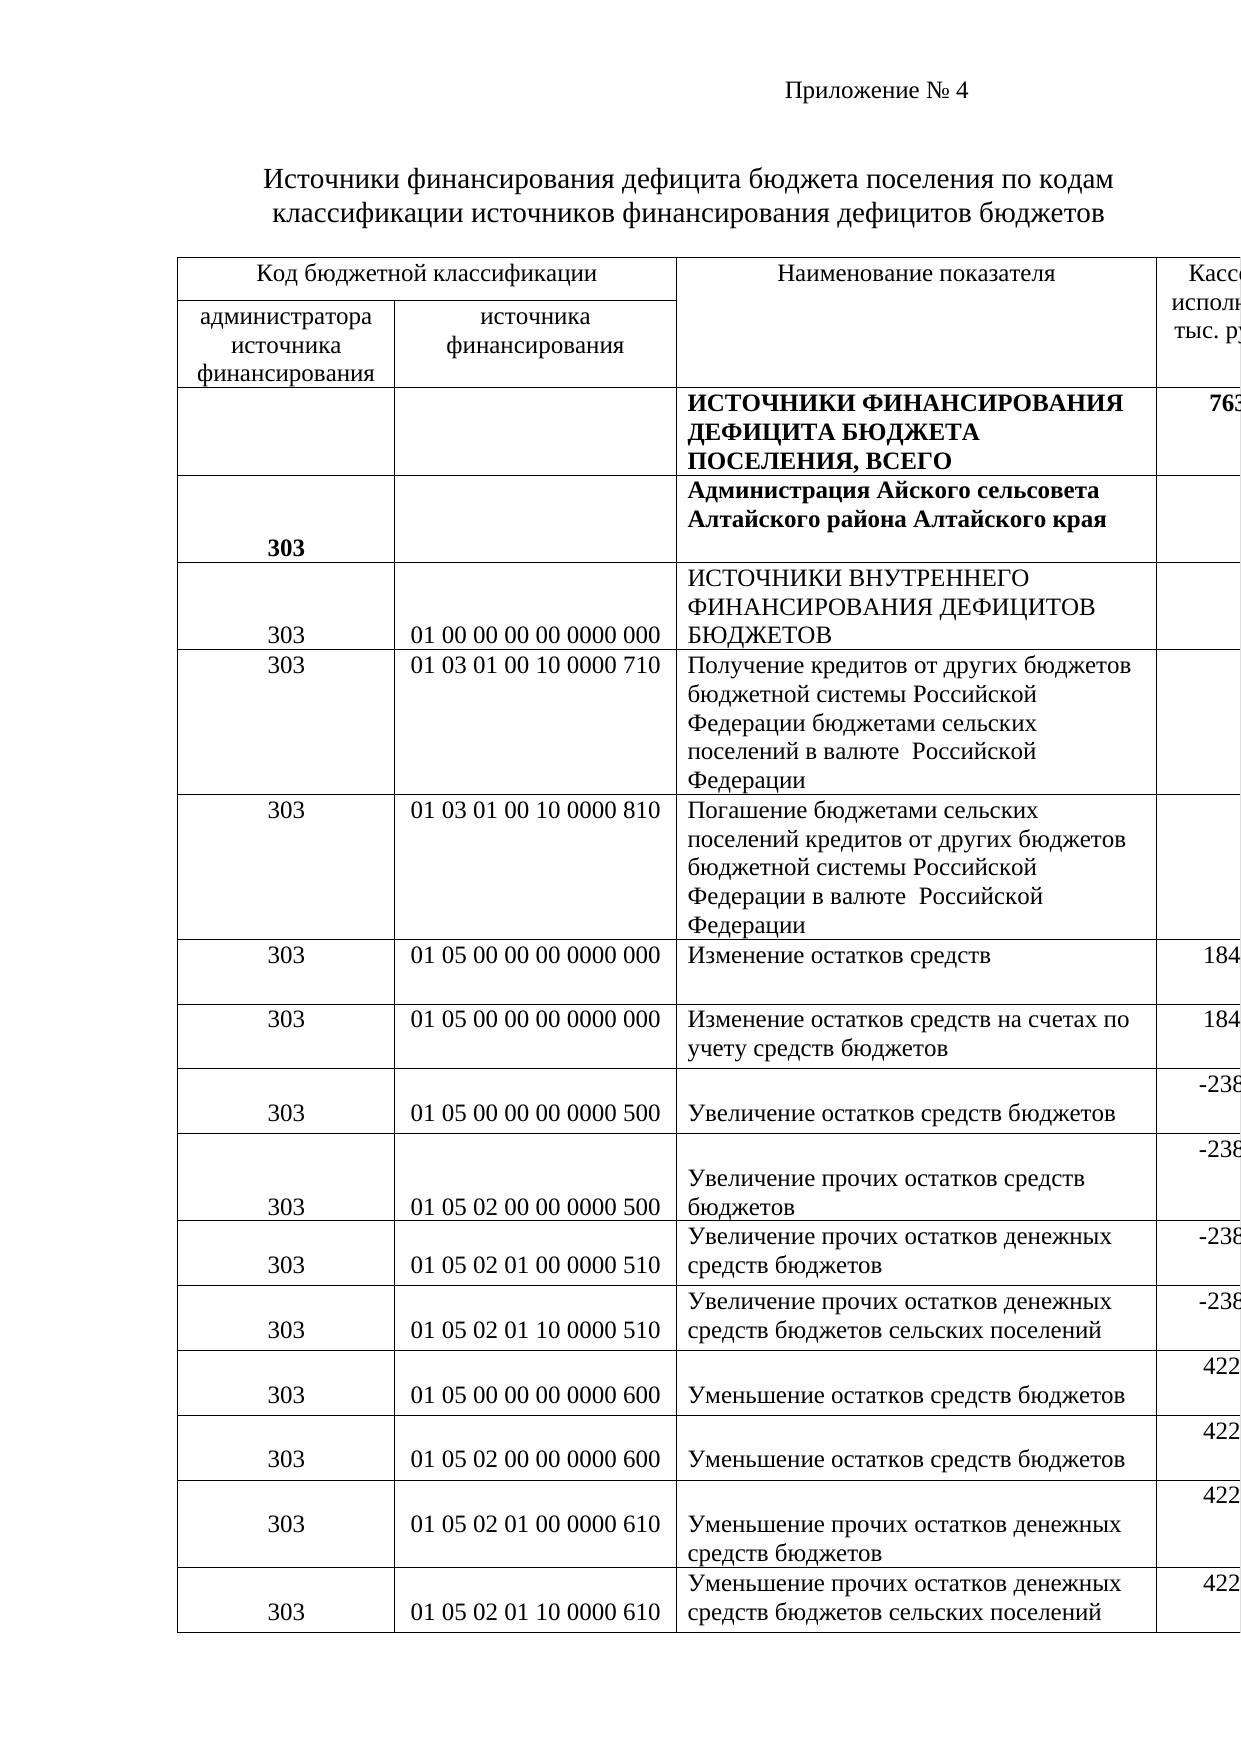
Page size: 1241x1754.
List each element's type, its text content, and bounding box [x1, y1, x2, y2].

table_cell Увеличение прочих остатков денежных средств бюджетов [677, 1221, 1156, 1285]
table_cell Изменение остатков средств на счетах по учету средств бюджетов [677, 1005, 1156, 1068]
table_cell Увеличение остатков средств бюджетов [677, 1069, 1156, 1133]
table_cell Уменьшение прочих остатков денежных средств бюджетов сельских поселений [677, 1568, 1156, 1632]
table_cell 1844,5 [1157, 1005, 1240, 1068]
table_cell [395, 476, 676, 562]
table_cell [1157, 795, 1240, 939]
table_cell 303 [178, 795, 394, 939]
table_cell Увеличение прочих остатков денежных средств бюджетов сельских поселений [677, 1286, 1156, 1350]
table_cell источника финансирования [395, 301, 676, 387]
table_cell Увеличение прочих остатков средств бюджетов [677, 1134, 1156, 1220]
table_cell -2381,5 [1157, 1286, 1240, 1350]
table_cell 01 00 00 00 00 0000 000 [395, 563, 676, 649]
table_header Наименование показателя [677, 258, 1156, 387]
table_cell Уменьшение остатков средств бюджетов [677, 1416, 1156, 1479]
table_cell -2381,5 [1157, 1069, 1240, 1133]
table_cell 303 [178, 563, 394, 649]
table_cell -2381,5 [1157, 1134, 1240, 1220]
table_cell 01 05 00 00 00 0000 500 [395, 1069, 676, 1133]
table_cell [395, 388, 676, 474]
table_cell 303 [178, 1005, 394, 1068]
table_cell 01 03 01 00 10 0000 710 [395, 650, 676, 794]
table_cell Уменьшение остатков средств бюджетов [677, 1351, 1156, 1415]
table_cell 01 05 02 01 00 0000 610 [395, 1481, 676, 1567]
table_cell Получение кредитов от других бюджетов бюджетной системы Российской Федерации бюджетами сельских поселений в валюте Российской Федерации [677, 650, 1156, 794]
table_cell 01 05 02 01 10 0000 510 [395, 1286, 676, 1350]
table_cell 01 05 02 00 00 0000 500 [395, 1134, 676, 1220]
table_cell 303 [178, 1481, 394, 1567]
table_cell -2381,5 [1157, 1221, 1240, 1285]
table_cell Изменение остатков средств [677, 940, 1156, 1003]
table_cell 303 [178, 1568, 394, 1632]
table_cell 303 [178, 940, 394, 1003]
table_cell ИСТОЧНИКИ ФИНАНСИРОВАНИЯ ДЕФИЦИТА БЮДЖЕТА ПОСЕЛЕНИЯ, ВСЕГО [677, 388, 1156, 474]
table_cell 4226,0 [1157, 1568, 1240, 1632]
table_cell 763,1 [1157, 388, 1240, 474]
table_cell 303 [178, 1416, 394, 1479]
table_cell 01 05 00 00 00 0000 000 [395, 1005, 676, 1068]
table_cell [1157, 650, 1240, 794]
table_header Приложение № 4 [773, 75, 1200, 132]
table_cell 01 05 02 01 10 0000 610 [395, 1568, 676, 1632]
table_cell [178, 388, 394, 474]
table_cell [1157, 563, 1240, 649]
table_cell 01 05 00 00 00 0000 600 [395, 1351, 676, 1415]
table_cell 303 [178, 1134, 394, 1220]
table_cell 01 05 02 00 00 0000 600 [395, 1416, 676, 1479]
table_cell 4226,0 [1157, 1351, 1240, 1415]
table_header Код бюджетной классификации [178, 258, 676, 300]
table_cell 1844,5 [1157, 940, 1240, 1003]
table_cell ИСТОЧНИКИ ВНУТРЕННЕГО ФИНАНСИРОВАНИЯ ДЕФИЦИТОВ БЮДЖЕТОВ [677, 563, 1156, 649]
table_cell 303 [178, 1221, 394, 1285]
text Источники финансирования дефицита бюджета поселения по кодам классификации источников финансирования дефицитов бюджетов [177, 161, 1200, 228]
table_cell 01 05 02 01 00 0000 510 [395, 1221, 676, 1285]
table_cell 303 [178, 1351, 394, 1415]
table_cell [1157, 476, 1240, 562]
table_cell 01 05 00 00 00 0000 000 [395, 940, 676, 1003]
table_header Кассовое исполнение, тыс. рублей [1157, 258, 1240, 387]
table_cell 01 03 01 00 10 0000 810 [395, 795, 676, 939]
table_cell Администрация Айского сельсовета Алтайского района Алтайского края [677, 476, 1156, 562]
table_cell 303 [178, 476, 394, 562]
table_cell 4226,0 [1157, 1481, 1240, 1567]
table_cell Погашение бюджетами сельских поселений кредитов от других бюджетов бюджетной системы Российской Федерации в валюте Российской Федерации [677, 795, 1156, 939]
table_cell 4226,0 [1157, 1416, 1240, 1479]
table_cell 303 [178, 1069, 394, 1133]
table_cell Уменьшение прочих остатков денежных средств бюджетов [677, 1481, 1156, 1567]
table_cell администратора источника финансирования [178, 301, 394, 387]
table_cell 303 [178, 650, 394, 794]
table_cell 303 [178, 1286, 394, 1350]
